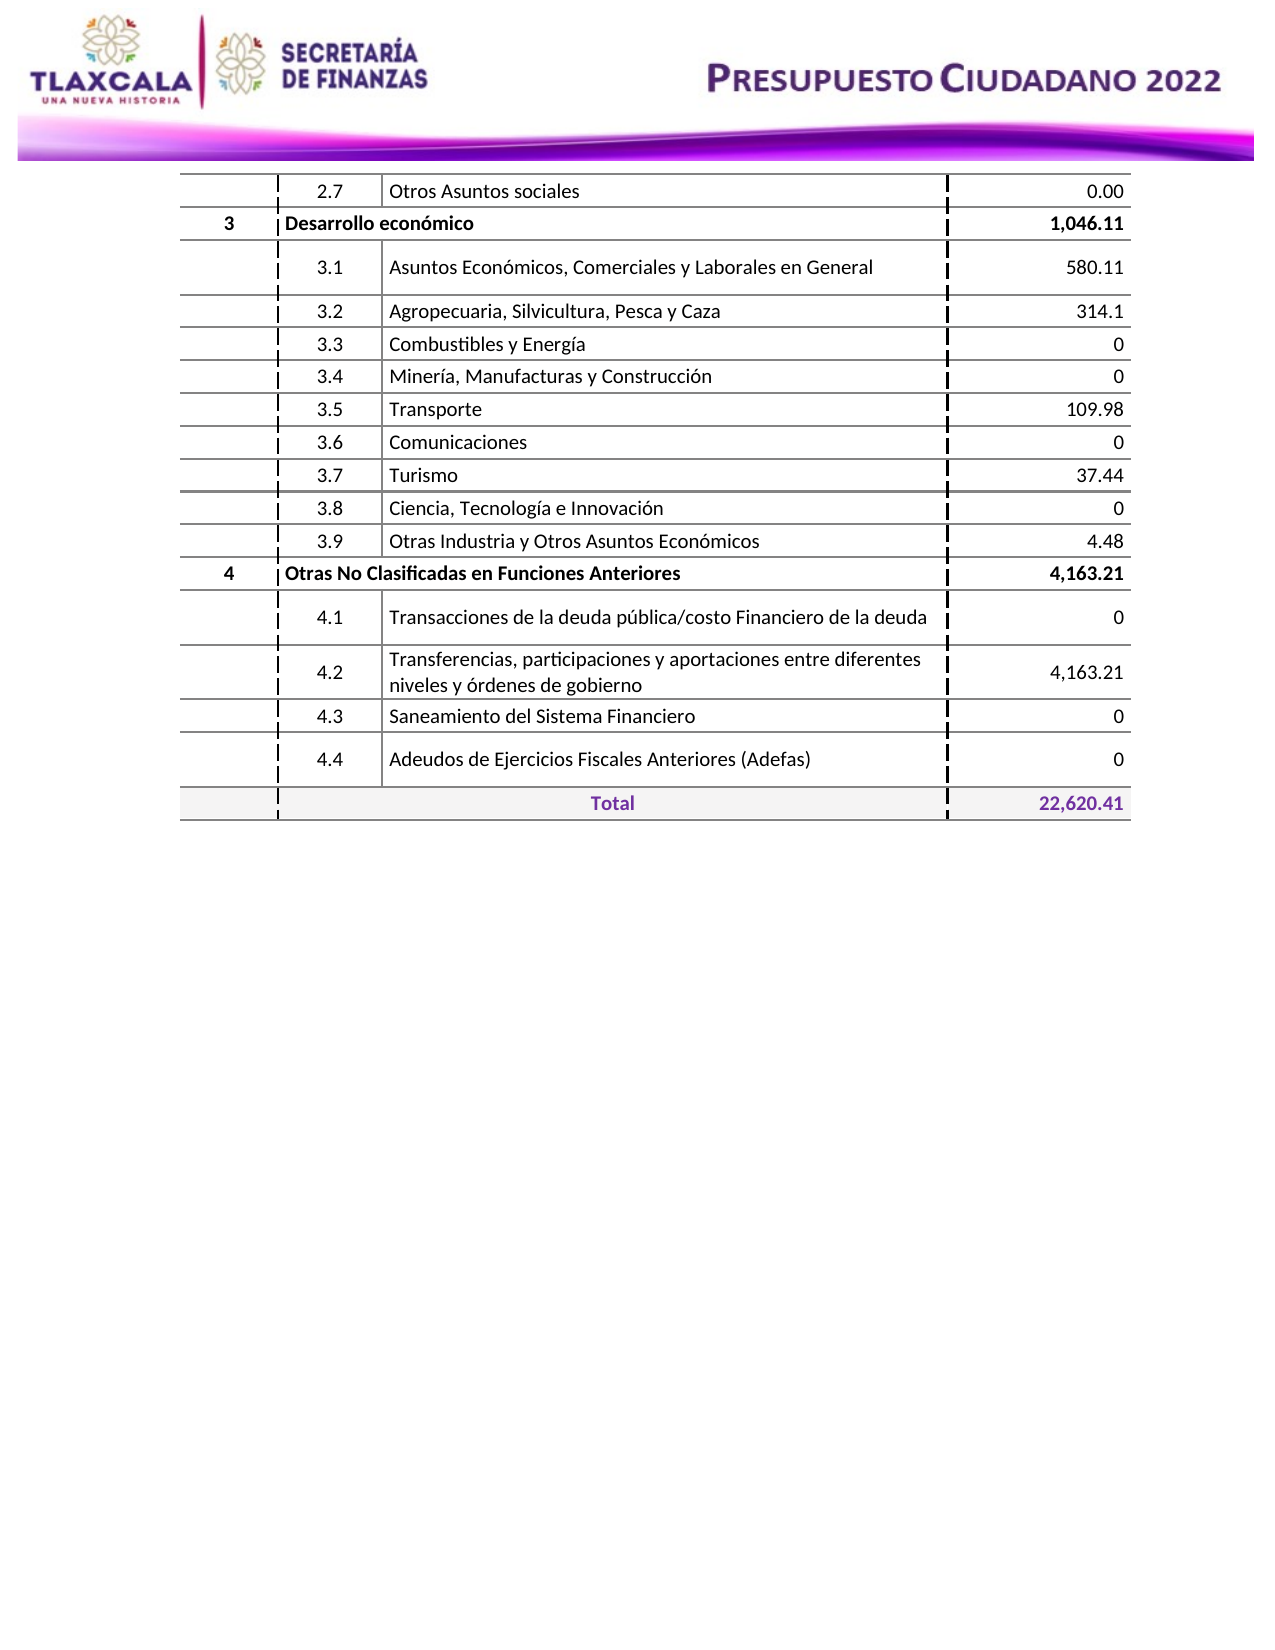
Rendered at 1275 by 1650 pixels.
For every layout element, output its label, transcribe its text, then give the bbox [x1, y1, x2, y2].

table_cell 3.3 [278, 328, 381, 359]
table_cell Desarrollo económico [278, 208, 947, 239]
table_cell 0 [948, 733, 1131, 786]
table_cell [180, 328, 278, 359]
table_cell Agropecuaria, Silvicultura, Pesca y Caza [383, 296, 947, 326]
table_cell 3.9 [278, 525, 381, 556]
table_cell [180, 460, 278, 490]
table_cell 2.7 [278, 175, 381, 206]
table_cell 3.5 [278, 394, 381, 425]
table_cell [180, 493, 278, 523]
table_cell Otras Industria y Otros Asuntos Económicos [383, 525, 947, 556]
table_cell [180, 788, 278, 818]
table_cell 1,046.11 [948, 208, 1131, 239]
table_cell Otras No Clasificadas en Funciones Anteriores [278, 558, 947, 589]
table_cell 3.2 [278, 296, 381, 326]
table_cell 3.1 [278, 241, 381, 293]
table_cell [180, 427, 278, 457]
table_cell [180, 175, 278, 206]
table_cell 3.8 [278, 493, 381, 523]
table_cell 4.1 [278, 591, 381, 643]
table_cell Ciencia, Tecnología e Innovación [383, 493, 947, 523]
table_cell [180, 361, 278, 392]
table_cell Saneamiento del Sistema Financiero [383, 700, 947, 731]
table_cell 0 [948, 361, 1131, 392]
table_cell Comunicaciones [383, 427, 947, 457]
table_cell 3.6 [278, 427, 381, 457]
table_cell Adeudos de Ejercicios Fiscales Anteriores (Adefas) [383, 733, 947, 786]
table_cell Total [278, 788, 947, 818]
table_cell 4.3 [278, 700, 381, 731]
table_cell 4 [180, 558, 278, 589]
table_cell 3.7 [278, 460, 381, 490]
table_cell Combustibles y Energía [383, 328, 947, 359]
table_cell Turismo [383, 460, 947, 490]
table_cell [180, 591, 278, 643]
table_cell 580.11 [948, 241, 1131, 293]
table_cell 0 [948, 328, 1131, 359]
table_cell Transporte [383, 394, 947, 425]
table_cell 0 [948, 427, 1131, 457]
table_cell Minería, Manufacturas y Construcción [383, 361, 947, 392]
table_cell 22,620.41 [948, 788, 1131, 818]
table_cell 37.44 [948, 460, 1131, 490]
table_cell [180, 525, 278, 556]
picture [17, 8, 1254, 161]
table_cell [180, 733, 278, 786]
table_cell 3 [180, 208, 278, 239]
table_cell Asuntos Económicos, Comerciales y Laborales en General [383, 241, 947, 293]
table_cell Otros Asuntos sociales [383, 175, 947, 206]
table_cell 4.4 [278, 733, 381, 786]
table_cell Transferencias, participaciones y aportaciones entre diferentes niveles y órdenes de gobierno [383, 646, 947, 698]
table_cell 4.2 [278, 646, 381, 698]
table_cell [180, 646, 278, 698]
table_cell 4.48 [948, 525, 1131, 556]
table_cell 0 [948, 591, 1131, 643]
table_cell [180, 241, 278, 293]
table_cell 0 [948, 493, 1131, 523]
table_cell [180, 296, 278, 326]
table_cell 0 [948, 700, 1131, 731]
table_cell [180, 394, 278, 425]
table_cell 109.98 [948, 394, 1131, 425]
table_cell [180, 700, 278, 731]
table_cell 4,163.21 [948, 558, 1131, 589]
table_cell 4,163.21 [948, 646, 1131, 698]
table_cell 3.4 [278, 361, 381, 392]
table_cell Transacciones de la deuda pública/costo Financiero de la deuda [383, 591, 947, 643]
table_cell 0.00 [948, 175, 1131, 206]
table_cell 314.1 [948, 296, 1131, 326]
